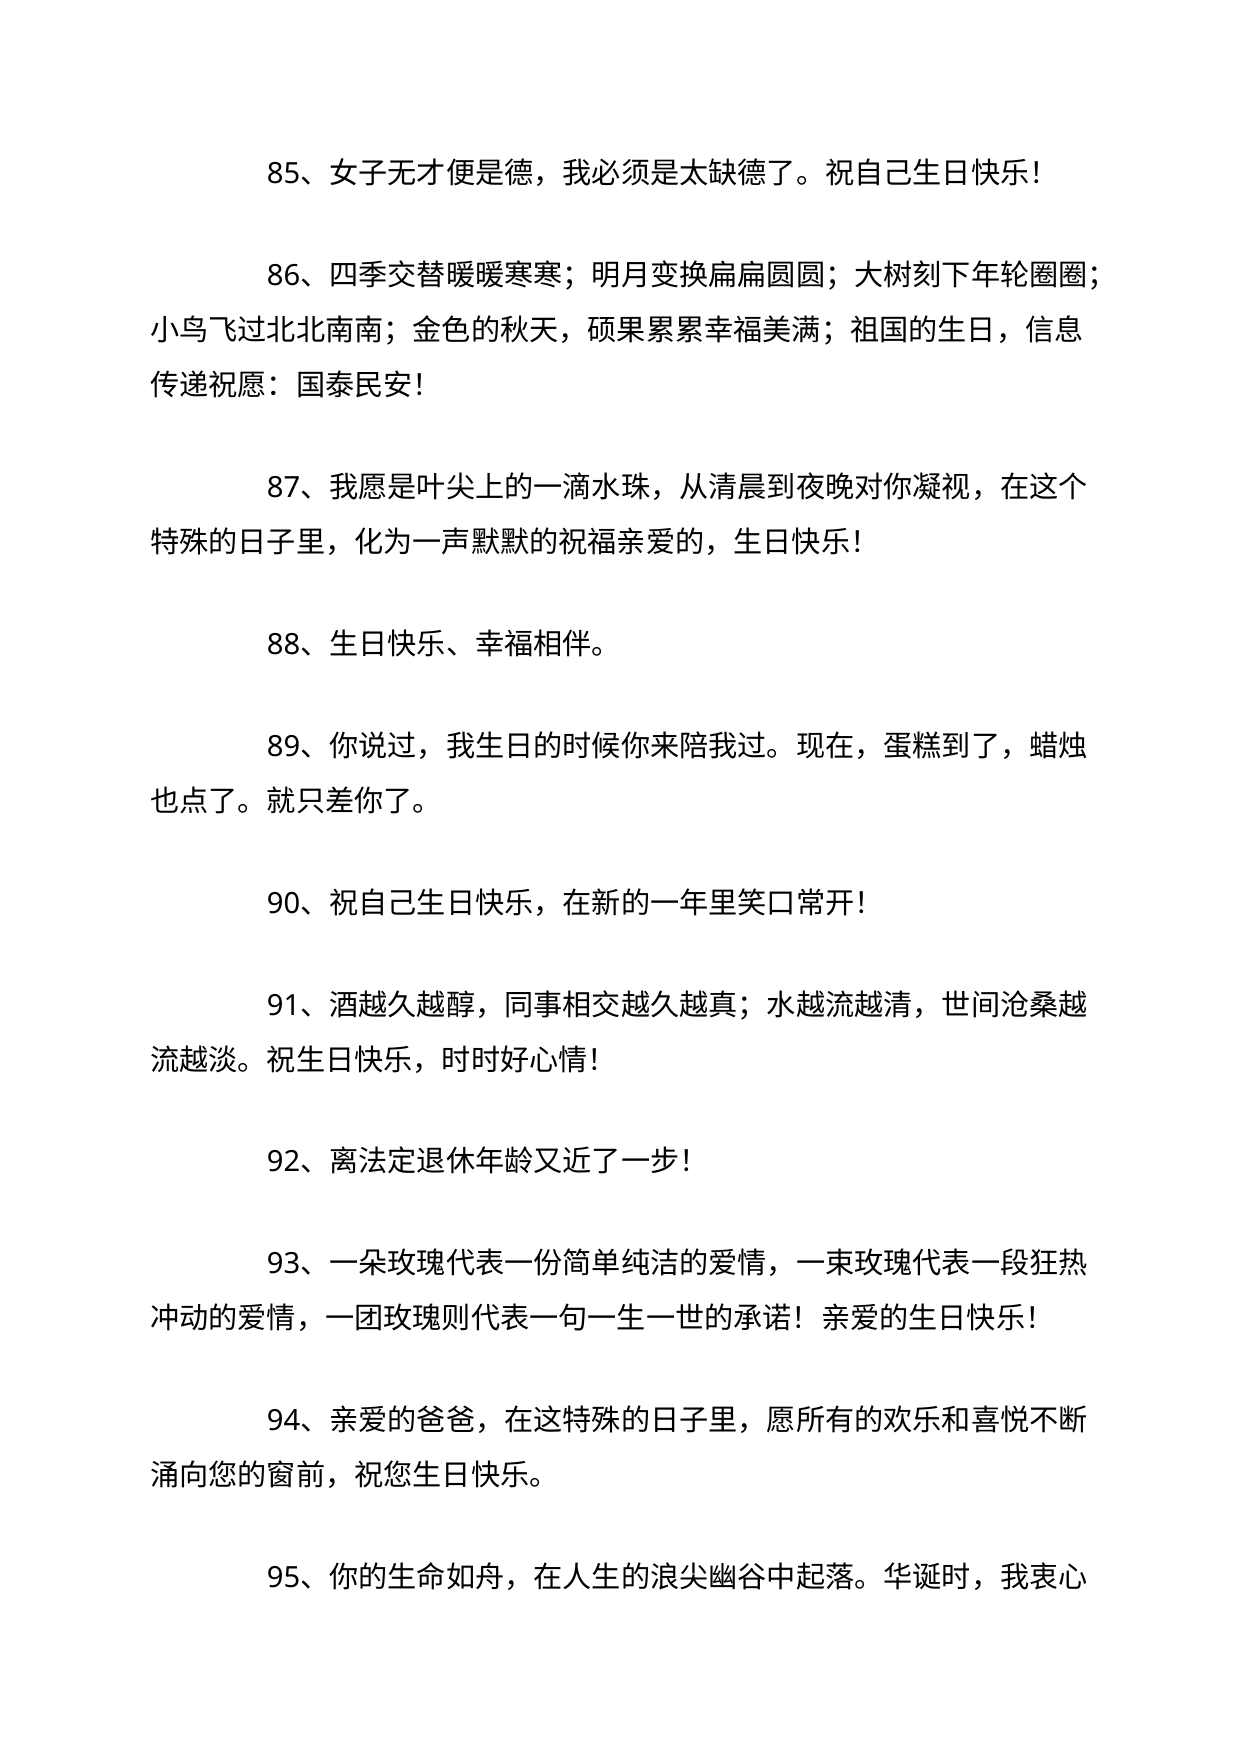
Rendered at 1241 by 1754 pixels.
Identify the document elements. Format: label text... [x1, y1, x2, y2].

text 92、离法定退休年龄又近了一步！ [150, 1138, 1090, 1180]
text 94、亲爱的爸爸，在这特殊的日子里，愿所有的欢乐和喜悦不断涌向您的窗前，祝您生日快乐。 [150, 1397, 1090, 1494]
text 87、我愿是叶尖上的一滴水珠，从清晨到夜晚对你凝视，在这个特殊的日子里，化为一声默默的祝福亲爱的，生日快乐！ [150, 464, 1090, 561]
text 85、女子无才便是德，我必须是太缺德了。祝自己生日快乐！ [150, 150, 1090, 192]
text 90、祝自己生日快乐，在新的一年里笑口常开！ [150, 879, 1090, 922]
text 91、酒越久越醇，同事相交越久越真；水越流越清，世间沧桑越流越淡。祝生日快乐，时时好心情！ [150, 981, 1090, 1078]
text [150, 1553, 1090, 1596]
text 93、一朵玫瑰代表一份简单纯洁的爱情，一束玫瑰代表一段狂热冲动的爱情，一团玫瑰则代表一句一生一世的承诺！亲爱的生日快乐！ [150, 1240, 1090, 1337]
text 88、生日快乐、幸福相伴。 [150, 620, 1090, 663]
text 86、四季交替暖暖寒寒；明月变换扁扁圆圆；大树刻下年轮圈圈；小鸟飞过北北南南；金色的秋天，硕果累累幸福美满；祖国的生日，信息传递祝愿：国泰民安！ [150, 252, 1090, 404]
text 89、你说过，我生日的时候你来陪我过。现在，蛋糕到了，蜡烛也点了。就只差你了。 [150, 722, 1090, 820]
